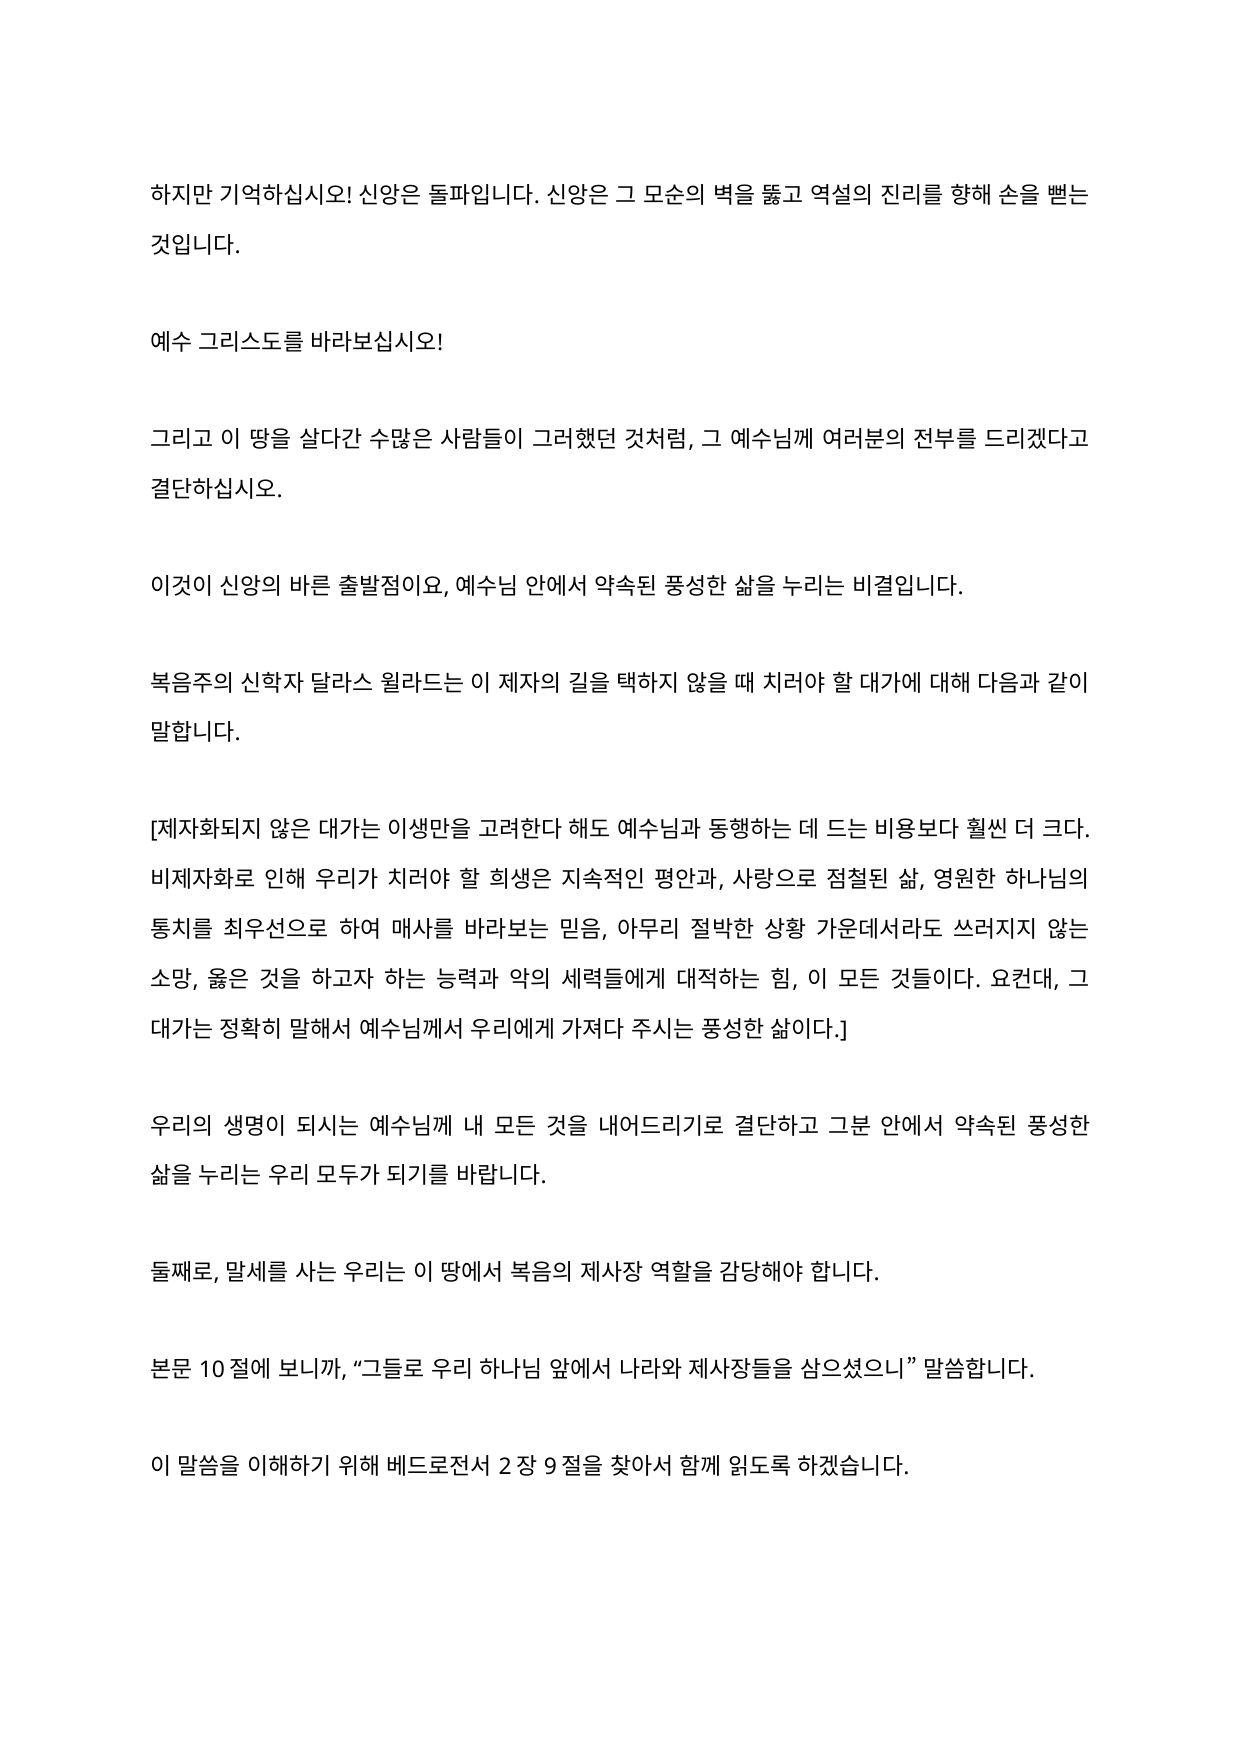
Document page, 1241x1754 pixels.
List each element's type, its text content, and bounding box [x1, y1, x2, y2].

text 예수 그리스도를 바라보십시오! [150, 324, 1090, 357]
text 우리의 생명이 되시는 예수님께 내 모든 것을 내어드리기로 결단하고 그분 안에서 약속된 풍성한 삶을 누리는 우리 모두가 되기를 바랍니다. [150, 1108, 1090, 1191]
text 복음주의 신학자 달라스 윌라드는 이 제자의 길을 택하지 않을 때 치러야 할 대가에 대해 다음과 같이 말합니다. [150, 664, 1090, 748]
text 둘째로, 말세를 사는 우리는 이 땅에서 복음의 제사장 역할을 감당해야 합니다. [150, 1254, 1090, 1288]
text 이것이 신앙의 바른 출발점이요, 예수님 안에서 약속된 풍성한 삶을 누리는 비결입니다. [150, 568, 1090, 601]
text 본문 10절에 보니까, “그들로 우리 하나님 앞에서 나라와 제사장들을 삼으셨으니” 말씀합니다. [150, 1351, 1090, 1384]
text [제자화되지 않은 대가는 이생만을 고려한다 해도 예수님과 동행하는 데 드는 비용보다 훨씬 더 크다. 비제자화로 인해 우리가 치러야 할 희생은 지속적인 평안과, 사랑으로 점철된 삶, 영원한 하나님의 통치를 최우선으로 하여 매사를 바라보는 믿음, 아무리 절박한 상황 가운데서라도 쓰러지지 않는 소망, 옳은 것을 하고자 하는 능력과 악의 세력들에게 대적하는 힘, 이 모든 것들이다. 요컨대, 그 대가는 정확히 말해서 예수님께서 우리에게 가져다 주시는 풍성한 삶이다.] [150, 811, 1090, 1044]
text 그리고 이 땅을 살다간 수많은 사람들이 그러했던 것처럼, 그 예수님께 여러분의 전부를 드리겠다고 결단하십시오. [150, 421, 1090, 504]
text 하지만 기억하십시오! 신앙은 돌파입니다. 신앙은 그 모순의 벽을 뚫고 역설의 진리를 향해 손을 뻗는 것입니다. [150, 177, 1090, 260]
text 이 말씀을 이해하기 위해 베드로전서 2장 9절을 찾아서 함께 읽도록 하겠습니다. [150, 1448, 1090, 1481]
